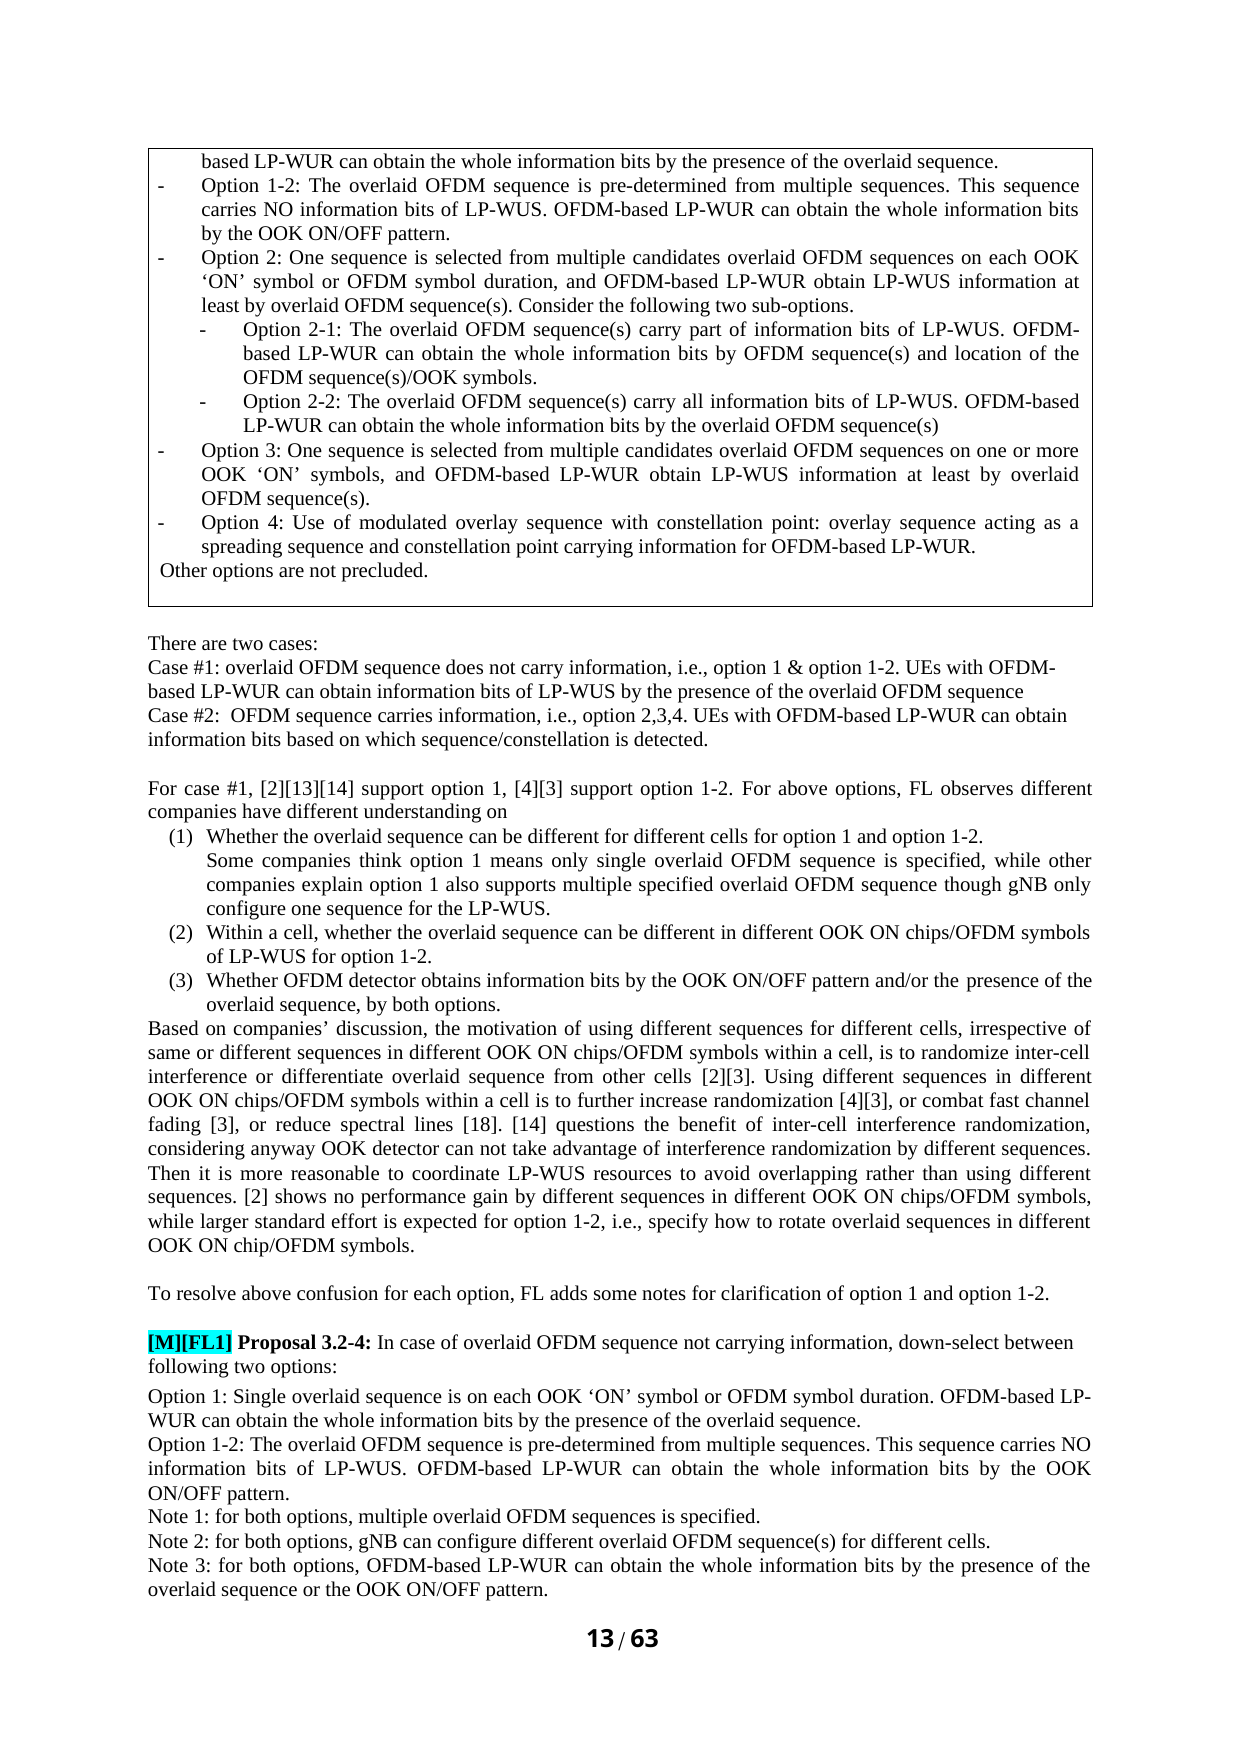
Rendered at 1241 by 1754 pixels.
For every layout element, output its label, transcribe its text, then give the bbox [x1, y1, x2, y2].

text There are two cases: [148, 631, 1092, 655]
text For case #1, [2][13][14] support option 1, [4][3] support option 1-2. For above options, FL observes different companies have different understanding on [148, 775, 1092, 823]
list Whether the overlaid sequence can be different for different cells for option 1 and option 1-2. [168, 823, 1092, 848]
text Based on companies’ discussion, the motivation of using different sequences for different cells, irrespective of same or different sequences in different OOK ON chips/OFDM symbols within a cell, is to randomize inter-cell interference or differentiate overlaid sequence from other cells [2][3]. Using different sequences in different OOK ON chips/OFDM symbols within a cell is to further increase randomization [4][3], or combat fast channel fading [3], or reduce spectral lines [18]. [14] questions the benefit of inter-cell interference randomization, considering anyway OOK detector can not take advantage of interference randomization by different sequences. Then it is more reasonable to coordinate LP-WUS resources to avoid overlapping rather than using different sequences. [2] shows no performance gain by different sequences in different OOK ON chips/OFDM symbols, while larger standard effort is expected for option 1-2, i.e., specify how to rotate overlaid sequences in different OOK ON chip/OFDM symbols. [148, 1016, 1092, 1257]
list Some companies think option 1 means only single overlaid OFDM sequence is specified, while other companies explain option 1 also supports multiple specified overlaid OFDM sequence though gNB only configure one sequence for the LP-WUS. [206, 848, 1092, 920]
list Whether OFDM detector obtains information bits by the OOK ON/OFF pattern and/or the presence of the overlaid sequence, by both options. [168, 968, 1092, 1016]
text Note 2: for both options, gNB can configure different overlaid OFDM sequence(s) for different cells. [148, 1528, 1092, 1553]
text Option 1-2: The overlaid OFDM sequence is pre-determined from multiple sequences. This sequence carries NO information bits of LP-WUS. OFDM-based LP-WUR can obtain the whole information bits by the OOK ON/OFF pattern. [148, 1432, 1092, 1504]
text Note 3: for both options, OFDM-based LP-WUR can obtain the whole information bits by the presence of the overlaid sequence or the OOK ON/OFF pattern. [148, 1553, 1092, 1601]
text [M][FL1] Proposal 3.2-4: In case of overlaid OFDM sequence not carrying information, down-select between following two options: [148, 1330, 1092, 1378]
list Within a cell, whether the overlaid sequence can be different in different OOK ON chips/OFDM symbols of LP-WUS for option 1-2. [168, 920, 1092, 968]
text To resolve above confusion for each option, FL adds some notes for clarification of option 1 and option 1-2. [148, 1281, 1092, 1305]
text Note 1: for both options, multiple overlaid OFDM sequences is specified. [148, 1504, 1092, 1528]
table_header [149, 149, 1092, 606]
text Case #2: OFDM sequence carries information, i.e., option 2,3,4. UEs with OFDM-based LP-WUR can obtain information bits based on which sequence/constellation is detected. [148, 703, 1092, 751]
text Option 1: Single overlaid sequence is on each OOK ‘ON’ symbol or OFDM symbol duration. OFDM-based LP-WUR can obtain the whole information bits by the presence of the overlaid sequence. [148, 1384, 1092, 1432]
text Case #1: overlaid OFDM sequence does not carry information, i.e., option 1 & option 1-2. UEs with OFDM-based LP-WUR can obtain information bits of LP-WUS by the presence of the overlaid OFDM sequence [148, 655, 1092, 703]
